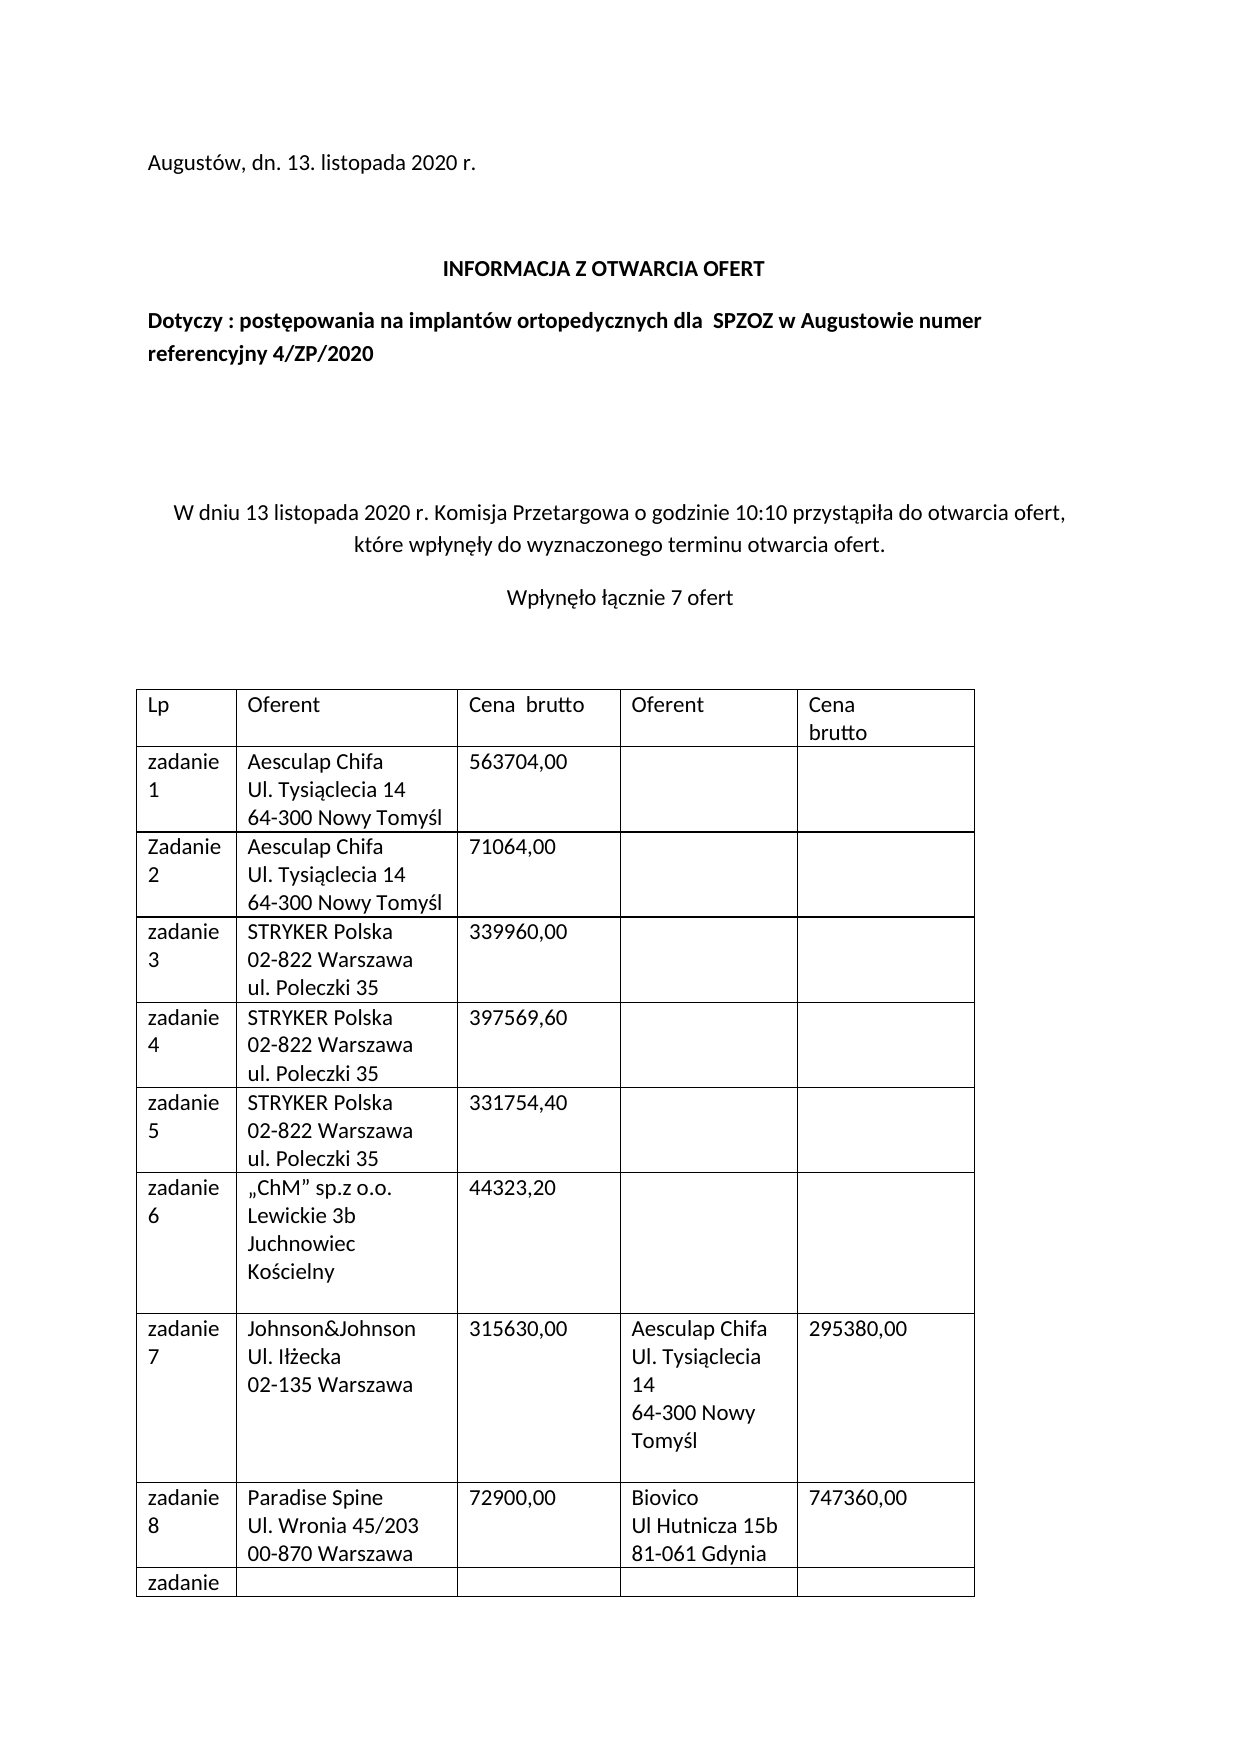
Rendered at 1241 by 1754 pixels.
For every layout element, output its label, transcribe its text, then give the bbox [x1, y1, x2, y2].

table_cell [621, 1088, 797, 1172]
table_cell [798, 747, 974, 831]
table_cell zadanie 3 [137, 918, 236, 1002]
table_cell 315630,00 [458, 1314, 620, 1482]
table_cell Paradise Spine Ul. Wronia 45/203 00-870 Warszawa [237, 1483, 457, 1567]
table_header Oferent [237, 690, 457, 746]
text INFORMACJA Z OTWARCIA OFERT [369, 254, 1093, 282]
table_cell STRYKER Polska 02-822 Warszawa ul. Poleczki 35 [237, 1003, 457, 1087]
table_cell zadanie 8 [137, 1483, 236, 1567]
table_header Oferent [621, 690, 797, 746]
table_cell Aesculap Chifa Ul. Tysiąclecia 14 64-300 Nowy Tomyśl [237, 747, 457, 831]
table_cell STRYKER Polska 02-822 Warszawa ul. Poleczki 35 [237, 918, 457, 1002]
text Augustów, dn. 13. listopada 2020 r. [148, 148, 1093, 176]
table_cell 397569,60 [458, 1003, 620, 1087]
table_cell [621, 833, 797, 916]
table_cell [237, 1568, 457, 1596]
text Wpłynęło łącznie 7 ofert [148, 583, 1093, 611]
table_cell Biovico Ul Hutnicza 15b 81-061 Gdynia [621, 1483, 797, 1567]
table_cell [621, 1173, 797, 1313]
table_cell [798, 1088, 974, 1172]
table_cell STRYKER Polska 02-822 Warszawa ul. Poleczki 35 [237, 1088, 457, 1172]
table_cell 44323,20 [458, 1173, 620, 1313]
table_cell zadanie9 [137, 1568, 236, 1596]
table_cell „ChM” sp.z o.o. Lewickie 3b Juchnowiec Kościelny [237, 1173, 457, 1313]
table_cell [621, 1003, 797, 1087]
table_cell zadanie 7 [137, 1314, 236, 1482]
table_cell [621, 747, 797, 831]
text W dniu 13 listopada 2020 r. Komisja Przetargowa o godzinie 10:10 przystąpiła do otwarcia ofert, które wpłynęły do wyznaczonego terminu otwarcia ofert. [148, 498, 1093, 558]
table_cell Zadanie 2 [137, 833, 236, 916]
table_cell [621, 918, 797, 1002]
table_cell zadanie 4 [137, 1003, 236, 1087]
table_cell Aesculap Chifa Ul. Tysiąclecia 14 64-300 Nowy Tomyśl [237, 833, 457, 916]
table_cell [798, 918, 974, 1002]
table_cell 71064,00 [458, 833, 620, 916]
table_cell zadanie 1 [137, 747, 236, 831]
table_cell Johnson&Johnson Ul. Iłżecka 02-135 Warszawa [237, 1314, 457, 1482]
table_cell [621, 1568, 797, 1596]
table_header Cena brutto [458, 690, 620, 746]
table_cell 339960,00 [458, 918, 620, 1002]
table_cell Aesculap Chifa Ul. Tysiąclecia 14 64-300 Nowy Tomyśl [621, 1314, 797, 1482]
table_cell [798, 1003, 974, 1087]
table_header Lp [137, 690, 236, 746]
table_header Cena brutto [798, 690, 974, 746]
table_cell [798, 833, 974, 916]
table_cell 747360,00 [798, 1483, 974, 1567]
text Dotyczy : postępowania na implantów ortopedycznych dla SPZOZ w Augustowie numer referencyjny 4/ZP/2020 [148, 307, 1093, 367]
table_cell 72900,00 [458, 1483, 620, 1567]
table_cell zadanie 5 [137, 1088, 236, 1172]
table_cell 331754,40 [458, 1088, 620, 1172]
table_cell 295380,00 [798, 1314, 974, 1482]
table_cell [798, 1173, 974, 1313]
table_cell zadanie 6 [137, 1173, 236, 1313]
table_cell [458, 1568, 620, 1596]
table_cell 563704,00 [458, 747, 620, 831]
table_cell [798, 1568, 974, 1596]
